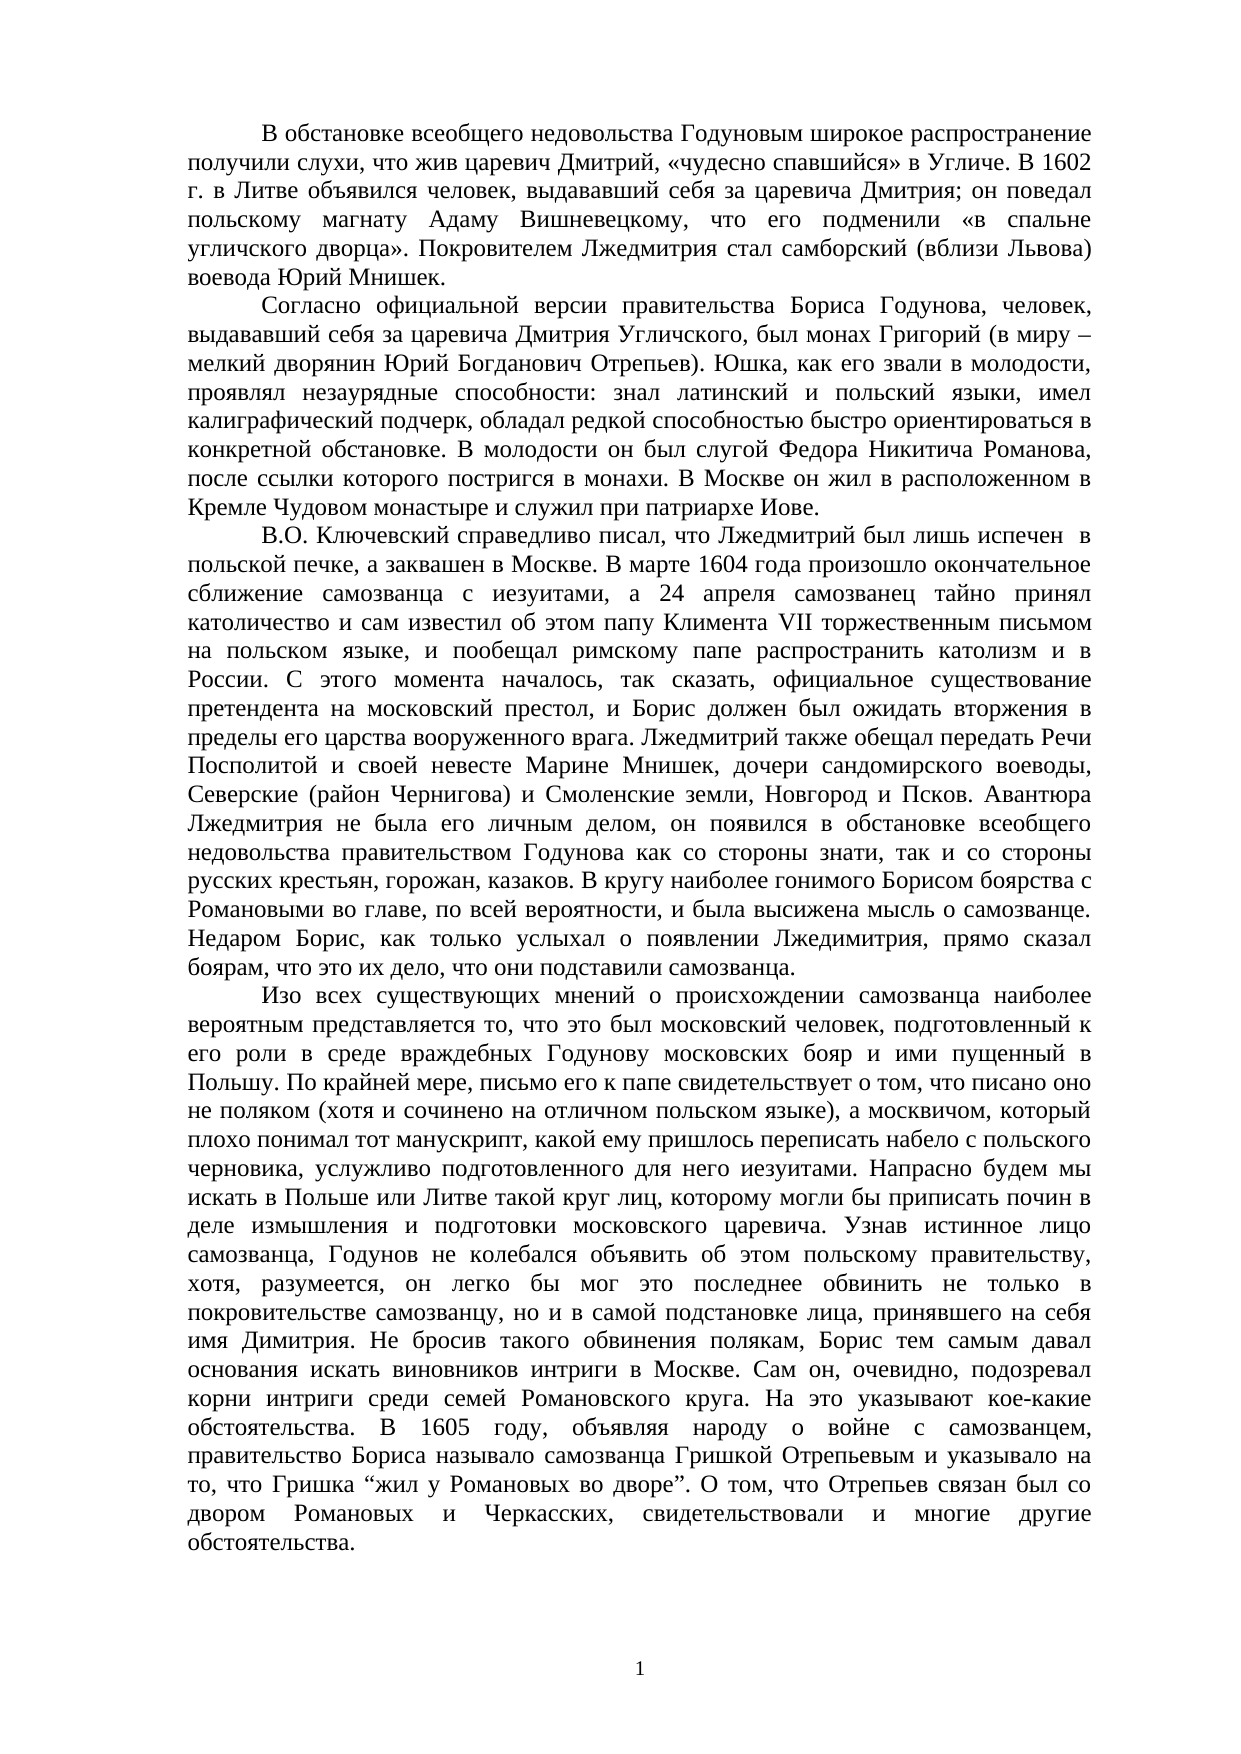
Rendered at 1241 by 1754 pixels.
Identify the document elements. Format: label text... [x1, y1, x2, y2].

text Изо всех существующих мнений о происхождении самозванца наиболее вероятным представляется то, что это был московский человек, подготовленный к его роли в среде враждебных Годунову московских бояр и ими пущенный в Польшу. По крайней мере, письмо его к папе свидетельствует о том, что писано оно не поляком (хотя и сочинено на отличном польском языке), а москвичом, который плохо понимал тот манускрипт, какой ему пришлось переписать набело с польского черновика, услужливо подготовленного для него иезуитами. Напрасно будем мы искать в Польше или Литве такой круг лиц, которому могли бы приписать почин в деле измышления и подготовки московского царевича. Узнав истинное лицо самозванца, Годунов не колебался объявить об этом польскому правительству, хотя, разумеется, он легко бы мог это последнее обвинить не только в покровительстве самозванцу, но и в самой подстановке лица, принявшего на себя имя Димитрия. Не бросив такого обвинения полякам, Борис тем самым давал основания искать виновников интриги в Москве. Сам он, очевидно, подозревал корни интриги среди семей Романовского круга. На это указывают кое-какие обстоятельства. В 1605 году, объявляя народу о войне с самозванцем, правительство Бориса называло самозванца Гришкой Отрепьевым и указывало на то, что Гришка “жил у Романовых во дворе”. О том, что Отрепьев связан был со двором Романовых и Черкасских, свидетельствовали и многие другие обстоятельства. [187, 981, 1092, 1556]
text В.О. Ключевский справедливо писал, что Лжедмитрий был лишь испечен в польской печке, а заквашен в Москве. В марте 1604 года произошло окончательное сближение самозванца с иезуитами, а 24 апреля самозванец тайно принял католичество и сам известил об этом папу Климента VII торжественным письмом на польском языке, и пообещал римскому папе распространить католизм и в России. С этого момента началось, так сказать, официальное существование претендента на московский престол, и Борис должен был ожидать вторжения в пределы его царства вооруженного врага. Лжедмитрий также обещал передать Речи Посполитой и своей невесте Марине Мнишек, дочери сандомирского воеводы, Северские (район Чернигова) и Смоленские земли, Новгород и Псков. Авантюра Лжедмитрия не была его личным делом, он появился в обстановке всеобщего недовольства правительством Годунова как со стороны знати, так и со стороны русских крестьян, горожан, казаков. В кругу наиболее гонимого Борисом боярства с Романовыми во главе, по всей вероятности, и была высижена мысль о самозванце. Недаром Борис, как только услыхал о появлении Лжедимитрия, прямо сказал боярам, что это их дело, что они подставили самозванца. [187, 521, 1092, 981]
text Согласно официальной версии правительства Бориса Годунова, человек, выдававший себя за царевича Дмитрия Угличского, был монах Григорий (в миру – мелкий дворянин Юрий Богданович Отрепьев). Юшка, как его звали в молодости, проявлял незаурядные способности: знал латинский и польский языки, имел калиграфический подчерк, обладал редкой способностью быстро ориентироваться в конкретной обстановке. В молодости он был слугой Федора Никитича Романова, после ссылки которого постригся в монахи. В Москве он жил в расположенном в Кремле Чудовом монастыре и служил при патриархе Иове. [187, 291, 1092, 521]
text В обстановке всеобщего недовольства Годуновым широкое распространение получили слухи, что жив царевич Дмитрий, «чудесно спавшийся» в Угличе. В 1602 г. в Литве объявился человек, выдававший себя за царевича Дмитрия; он поведал польскому магнату Адаму Вишневецкому, что его подменили «в спальне угличского дворца». Покровителем Лжедмитрия стал самборский (вблизи Львова) воевода Юрий Мнишек. [187, 118, 1092, 291]
